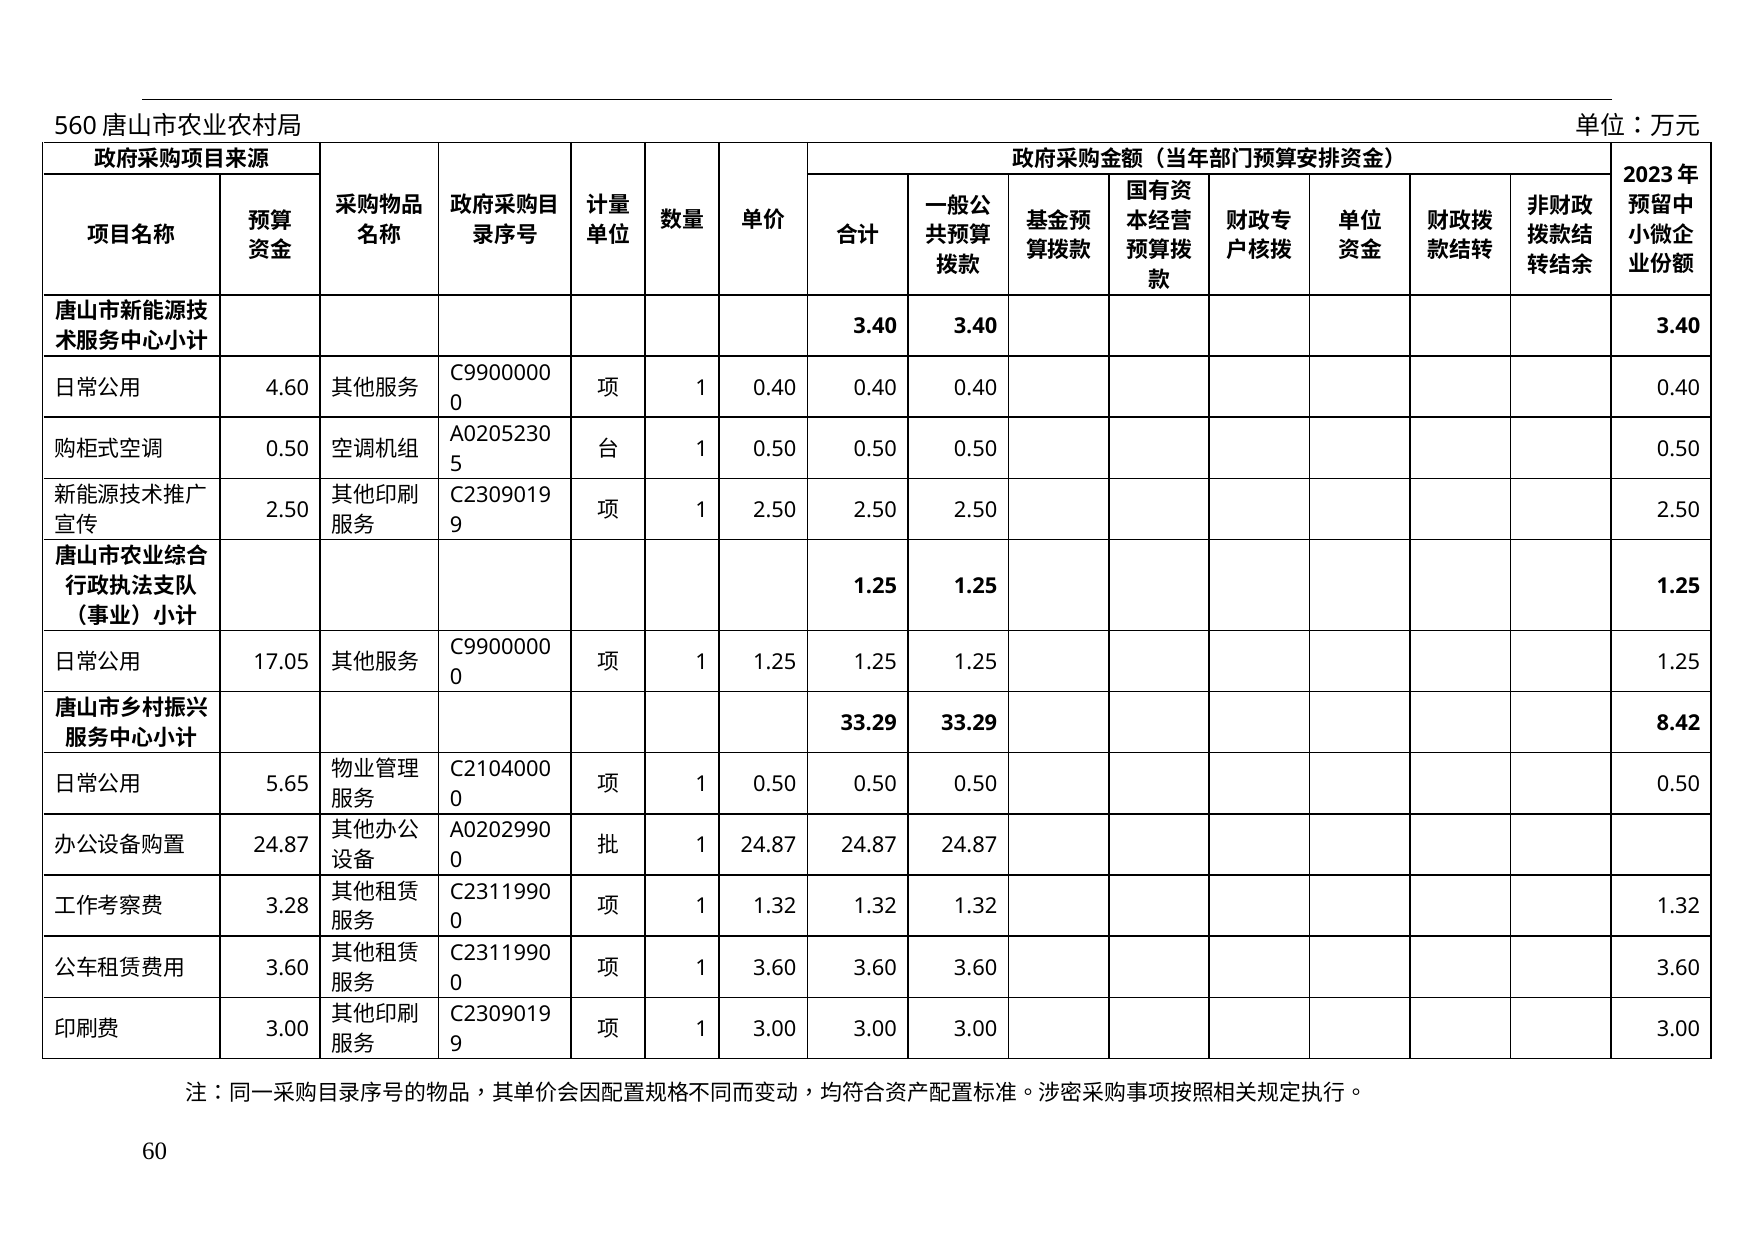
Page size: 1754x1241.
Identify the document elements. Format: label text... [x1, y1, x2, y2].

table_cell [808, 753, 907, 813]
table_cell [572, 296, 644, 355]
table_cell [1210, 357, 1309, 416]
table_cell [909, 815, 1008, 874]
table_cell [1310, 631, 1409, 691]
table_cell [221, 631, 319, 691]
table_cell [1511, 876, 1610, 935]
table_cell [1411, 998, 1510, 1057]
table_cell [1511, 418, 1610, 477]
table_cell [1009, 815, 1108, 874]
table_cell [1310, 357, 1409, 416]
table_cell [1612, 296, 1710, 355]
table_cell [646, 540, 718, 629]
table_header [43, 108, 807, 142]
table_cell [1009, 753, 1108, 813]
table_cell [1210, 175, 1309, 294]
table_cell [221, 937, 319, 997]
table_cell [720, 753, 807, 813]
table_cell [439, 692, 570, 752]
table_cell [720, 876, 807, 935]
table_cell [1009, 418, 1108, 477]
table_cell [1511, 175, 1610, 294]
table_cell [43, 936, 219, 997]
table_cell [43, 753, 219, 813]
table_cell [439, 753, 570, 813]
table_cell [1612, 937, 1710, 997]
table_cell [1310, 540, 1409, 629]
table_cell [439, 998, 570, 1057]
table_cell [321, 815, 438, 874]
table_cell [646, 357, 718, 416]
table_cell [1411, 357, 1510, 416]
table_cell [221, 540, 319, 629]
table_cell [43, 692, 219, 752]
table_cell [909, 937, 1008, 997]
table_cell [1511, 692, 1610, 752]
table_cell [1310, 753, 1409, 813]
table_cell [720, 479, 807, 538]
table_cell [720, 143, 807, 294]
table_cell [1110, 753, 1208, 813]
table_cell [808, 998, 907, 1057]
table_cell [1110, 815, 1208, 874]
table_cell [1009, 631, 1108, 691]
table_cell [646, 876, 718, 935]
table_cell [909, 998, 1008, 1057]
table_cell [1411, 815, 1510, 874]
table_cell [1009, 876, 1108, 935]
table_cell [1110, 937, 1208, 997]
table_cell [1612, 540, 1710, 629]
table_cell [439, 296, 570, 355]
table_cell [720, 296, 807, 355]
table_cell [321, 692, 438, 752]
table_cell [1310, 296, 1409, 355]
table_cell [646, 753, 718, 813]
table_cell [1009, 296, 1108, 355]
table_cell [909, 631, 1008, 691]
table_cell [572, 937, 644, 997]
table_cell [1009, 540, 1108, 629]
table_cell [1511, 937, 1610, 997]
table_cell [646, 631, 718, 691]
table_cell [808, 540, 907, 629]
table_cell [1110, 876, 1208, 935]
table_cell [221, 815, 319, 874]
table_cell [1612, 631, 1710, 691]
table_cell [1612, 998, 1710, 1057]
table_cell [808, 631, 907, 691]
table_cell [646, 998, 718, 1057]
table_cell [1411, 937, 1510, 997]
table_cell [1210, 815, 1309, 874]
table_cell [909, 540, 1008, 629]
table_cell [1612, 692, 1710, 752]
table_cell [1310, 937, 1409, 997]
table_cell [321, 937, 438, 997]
text 注：同一采购目录序号的物品，其单价会因配置规格不同而变动，均符合资产配置标准。涉密采购事项按照相关规定执行。 [142, 1059, 1612, 1111]
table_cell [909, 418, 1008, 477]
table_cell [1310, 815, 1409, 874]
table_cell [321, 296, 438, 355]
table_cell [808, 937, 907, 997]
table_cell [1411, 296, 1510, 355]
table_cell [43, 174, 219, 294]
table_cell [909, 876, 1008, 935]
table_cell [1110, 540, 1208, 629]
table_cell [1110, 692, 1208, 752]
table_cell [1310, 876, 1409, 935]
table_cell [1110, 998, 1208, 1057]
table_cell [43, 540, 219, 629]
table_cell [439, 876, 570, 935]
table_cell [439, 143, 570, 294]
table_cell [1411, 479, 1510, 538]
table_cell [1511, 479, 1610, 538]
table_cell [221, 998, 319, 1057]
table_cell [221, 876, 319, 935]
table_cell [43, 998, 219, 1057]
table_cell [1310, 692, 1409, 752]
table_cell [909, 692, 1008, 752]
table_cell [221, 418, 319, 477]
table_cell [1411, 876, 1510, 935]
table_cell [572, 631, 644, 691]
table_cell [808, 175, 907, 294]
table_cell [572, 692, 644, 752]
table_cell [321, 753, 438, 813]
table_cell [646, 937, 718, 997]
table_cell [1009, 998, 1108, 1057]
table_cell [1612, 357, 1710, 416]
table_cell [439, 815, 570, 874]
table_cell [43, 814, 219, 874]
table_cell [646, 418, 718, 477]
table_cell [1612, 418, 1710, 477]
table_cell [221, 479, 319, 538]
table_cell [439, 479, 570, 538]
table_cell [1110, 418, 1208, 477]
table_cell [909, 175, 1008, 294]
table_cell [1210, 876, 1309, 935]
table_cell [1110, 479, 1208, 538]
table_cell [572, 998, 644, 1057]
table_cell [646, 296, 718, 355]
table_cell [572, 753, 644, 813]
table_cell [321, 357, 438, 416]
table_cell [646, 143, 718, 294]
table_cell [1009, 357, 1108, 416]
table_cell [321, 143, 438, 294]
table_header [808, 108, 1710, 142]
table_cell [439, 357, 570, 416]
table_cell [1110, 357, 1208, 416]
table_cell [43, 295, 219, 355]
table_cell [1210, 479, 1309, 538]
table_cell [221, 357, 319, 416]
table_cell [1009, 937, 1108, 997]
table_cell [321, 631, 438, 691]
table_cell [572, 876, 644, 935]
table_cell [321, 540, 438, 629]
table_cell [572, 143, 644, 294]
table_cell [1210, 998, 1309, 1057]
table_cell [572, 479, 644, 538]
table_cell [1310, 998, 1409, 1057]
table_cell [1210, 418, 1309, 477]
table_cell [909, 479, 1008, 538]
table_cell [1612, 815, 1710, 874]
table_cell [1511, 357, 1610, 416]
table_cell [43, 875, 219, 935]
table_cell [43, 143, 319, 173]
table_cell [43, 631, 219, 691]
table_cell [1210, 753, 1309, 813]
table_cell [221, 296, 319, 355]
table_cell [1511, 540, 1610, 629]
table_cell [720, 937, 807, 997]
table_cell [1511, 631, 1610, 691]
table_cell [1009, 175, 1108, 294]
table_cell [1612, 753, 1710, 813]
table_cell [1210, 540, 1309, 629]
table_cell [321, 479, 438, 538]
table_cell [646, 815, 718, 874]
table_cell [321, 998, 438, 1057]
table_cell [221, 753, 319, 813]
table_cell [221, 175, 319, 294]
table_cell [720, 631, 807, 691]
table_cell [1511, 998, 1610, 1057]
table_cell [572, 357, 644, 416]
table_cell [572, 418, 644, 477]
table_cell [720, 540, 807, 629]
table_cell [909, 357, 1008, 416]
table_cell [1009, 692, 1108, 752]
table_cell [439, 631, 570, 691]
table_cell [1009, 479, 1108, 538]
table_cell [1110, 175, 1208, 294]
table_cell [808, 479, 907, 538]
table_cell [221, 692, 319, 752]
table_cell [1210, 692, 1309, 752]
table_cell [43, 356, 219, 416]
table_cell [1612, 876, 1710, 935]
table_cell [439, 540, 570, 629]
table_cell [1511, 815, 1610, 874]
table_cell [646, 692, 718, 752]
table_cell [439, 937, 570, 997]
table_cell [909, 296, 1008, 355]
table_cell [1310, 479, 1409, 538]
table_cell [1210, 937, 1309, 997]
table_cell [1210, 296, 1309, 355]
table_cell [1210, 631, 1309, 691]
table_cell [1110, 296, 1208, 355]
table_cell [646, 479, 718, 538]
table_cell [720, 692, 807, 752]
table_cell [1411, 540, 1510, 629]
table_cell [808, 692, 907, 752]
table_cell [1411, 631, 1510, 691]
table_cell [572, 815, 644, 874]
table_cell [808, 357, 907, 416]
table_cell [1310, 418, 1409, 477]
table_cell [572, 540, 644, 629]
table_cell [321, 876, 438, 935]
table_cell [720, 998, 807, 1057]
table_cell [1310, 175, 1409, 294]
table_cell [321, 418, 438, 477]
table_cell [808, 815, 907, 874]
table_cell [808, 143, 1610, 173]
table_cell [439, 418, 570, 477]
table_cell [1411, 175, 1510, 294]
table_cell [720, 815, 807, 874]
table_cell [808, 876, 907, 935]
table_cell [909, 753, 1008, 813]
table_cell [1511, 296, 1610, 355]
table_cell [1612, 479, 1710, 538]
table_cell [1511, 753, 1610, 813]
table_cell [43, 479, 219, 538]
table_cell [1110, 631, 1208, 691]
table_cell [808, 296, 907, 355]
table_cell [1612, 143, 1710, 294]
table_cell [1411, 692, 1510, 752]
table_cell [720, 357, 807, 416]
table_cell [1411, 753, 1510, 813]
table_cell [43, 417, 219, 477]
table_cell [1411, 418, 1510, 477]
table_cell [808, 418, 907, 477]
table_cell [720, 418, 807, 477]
